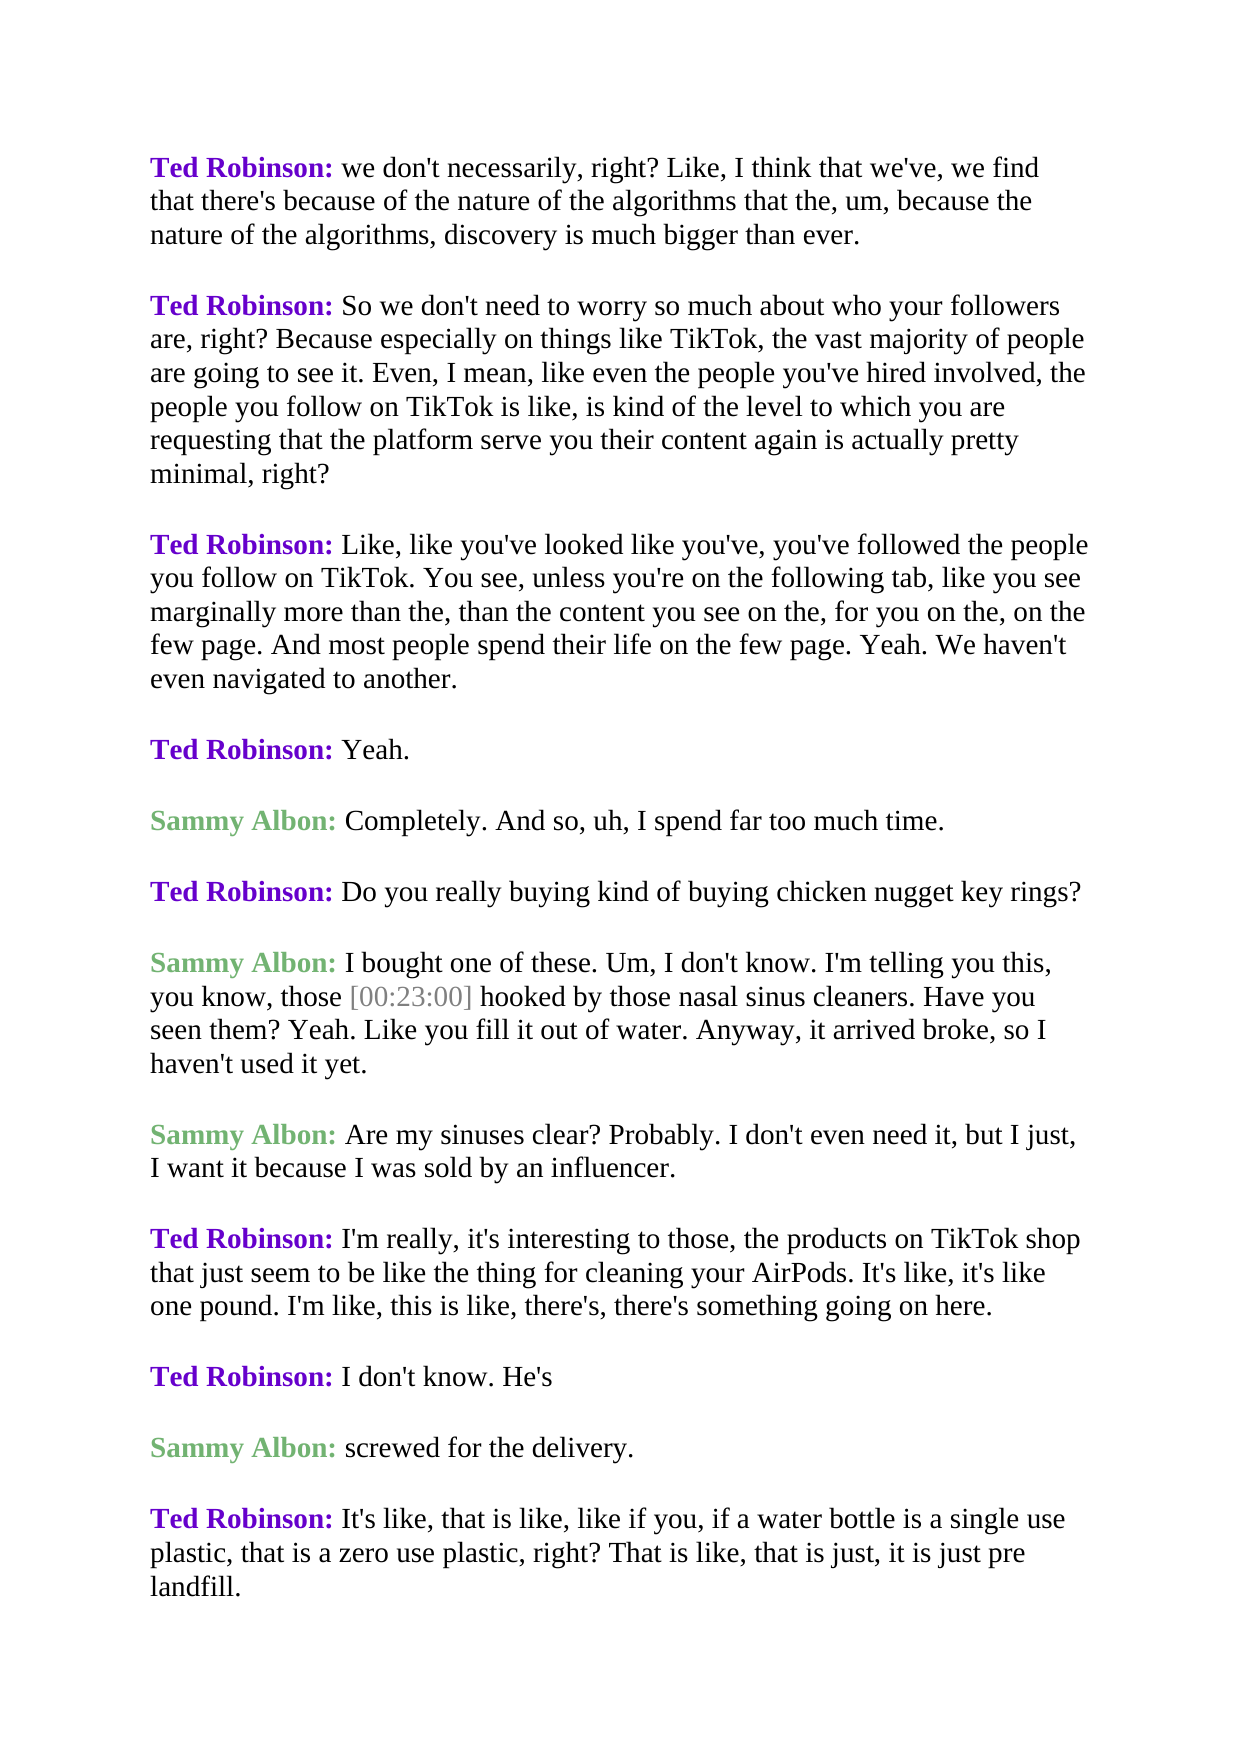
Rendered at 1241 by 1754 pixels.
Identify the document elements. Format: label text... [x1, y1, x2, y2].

text Sammy Albon: screwed for the delivery. [150, 1431, 1090, 1464]
text Sammy Albon: I bought one of these. Um, I don't know. I'm telling you this, you know, those [00:23:00] hooked by those nasal sinus cleaners. Have you seen them? Yeah. Like you fill it out of water. Anyway, it arrived broke, so I haven't used it yet. [150, 945, 1090, 1079]
text Ted Robinson: I'm really, it's interesting to those, the products on TikTok shop that just seem to be like the thing for cleaning your AirPods. It's like, it's like one pound. I'm like, this is like, there's, there's something going on here. [150, 1221, 1090, 1322]
text Ted Robinson: I don't know. He's [150, 1359, 1090, 1393]
text Ted Robinson: Yeah. [150, 732, 1090, 766]
text Ted Robinson: Like, like you've looked like you've, you've followed the people you follow on TikTok. You see, unless you're on the following tab, like you see marginally more than the, than the content you see on the, for you on the, on the few page. And most people spend their life on the few page. Yeah. We haven't even navigated to another. [150, 527, 1090, 694]
text Ted Robinson: It's like, that is like, like if you, if a water bottle is a single use plastic, that is a zero use plastic, right? That is like, that is just, it is just pre landfill. [150, 1502, 1090, 1602]
text Ted Robinson: So we don't need to worry so much about who your followers are, right? Because especially on things like TikTok, the vast majority of people are going to see it. Even, I mean, like even the people you've hired involved, the people you follow on TikTok is like, is kind of the level to which you are requesting that the platform serve you their content again is actually pretty minimal, right? [150, 288, 1090, 489]
text Ted Robinson: Do you really buying kind of buying chicken nugget key rings? [150, 874, 1090, 908]
text Sammy Albon: Are my sinuses clear? Probably. I don't even need it, but I just, I want it because I was sold by an influencer. [150, 1117, 1090, 1184]
text Ted Robinson: we don't necessarily, right? Like, I think that we've, we find that there's because of the nature of the algorithms that the, um, because the nature of the algorithms, discovery is much bigger than ever. [150, 150, 1090, 251]
text Sammy Albon: Completely. And so, uh, I spend far too much time. [150, 803, 1090, 837]
